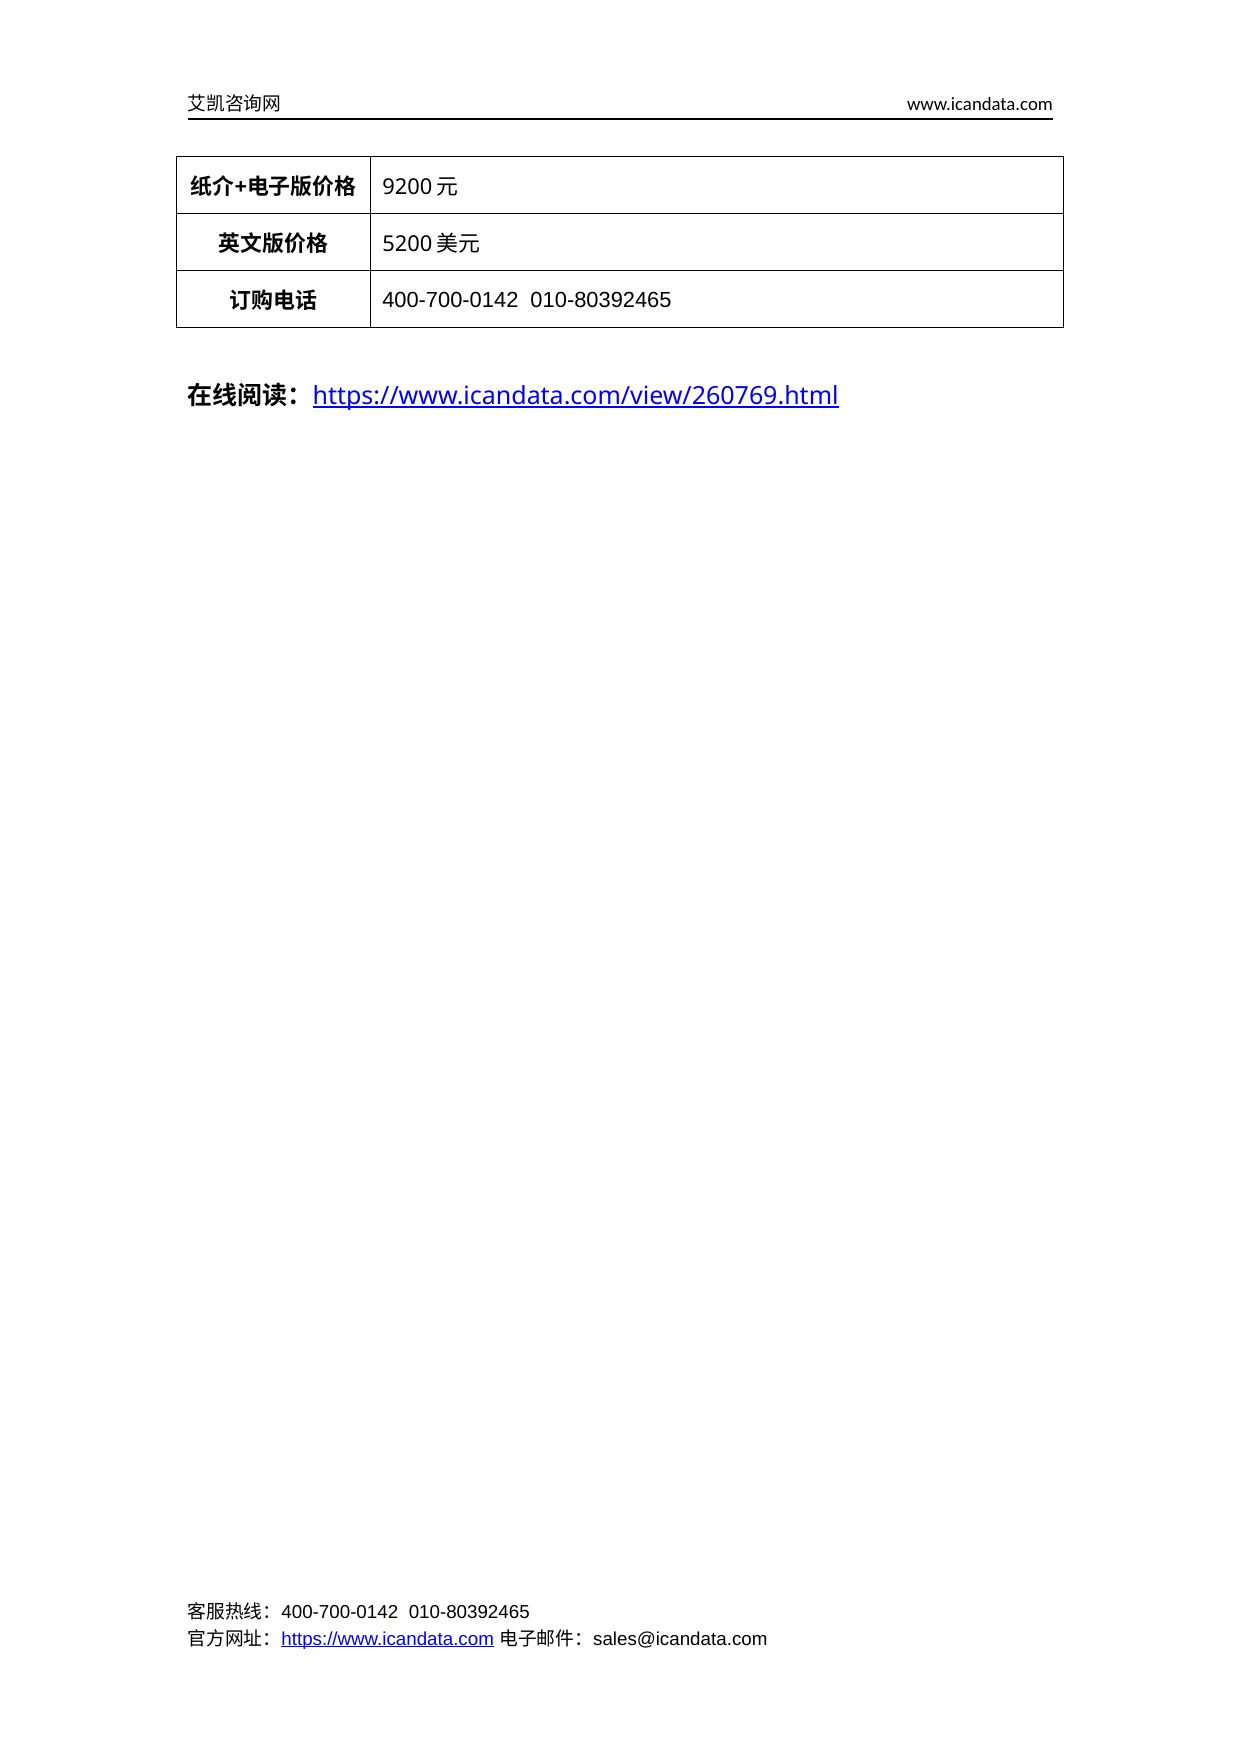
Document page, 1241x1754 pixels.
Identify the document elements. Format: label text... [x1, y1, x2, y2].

table_cell 纸介+电子版价格 [177, 157, 370, 213]
table_cell 订购电话 [177, 271, 370, 327]
table_cell 9200元 [371, 157, 1063, 213]
text 在线阅读：https://www.icandata.com/view/260769.html [187, 361, 1053, 426]
table_cell 400-700-0142 010-80392465 [371, 271, 1063, 327]
table_cell 英文版价格 [177, 214, 370, 270]
table_cell 5200美元 [371, 214, 1063, 270]
